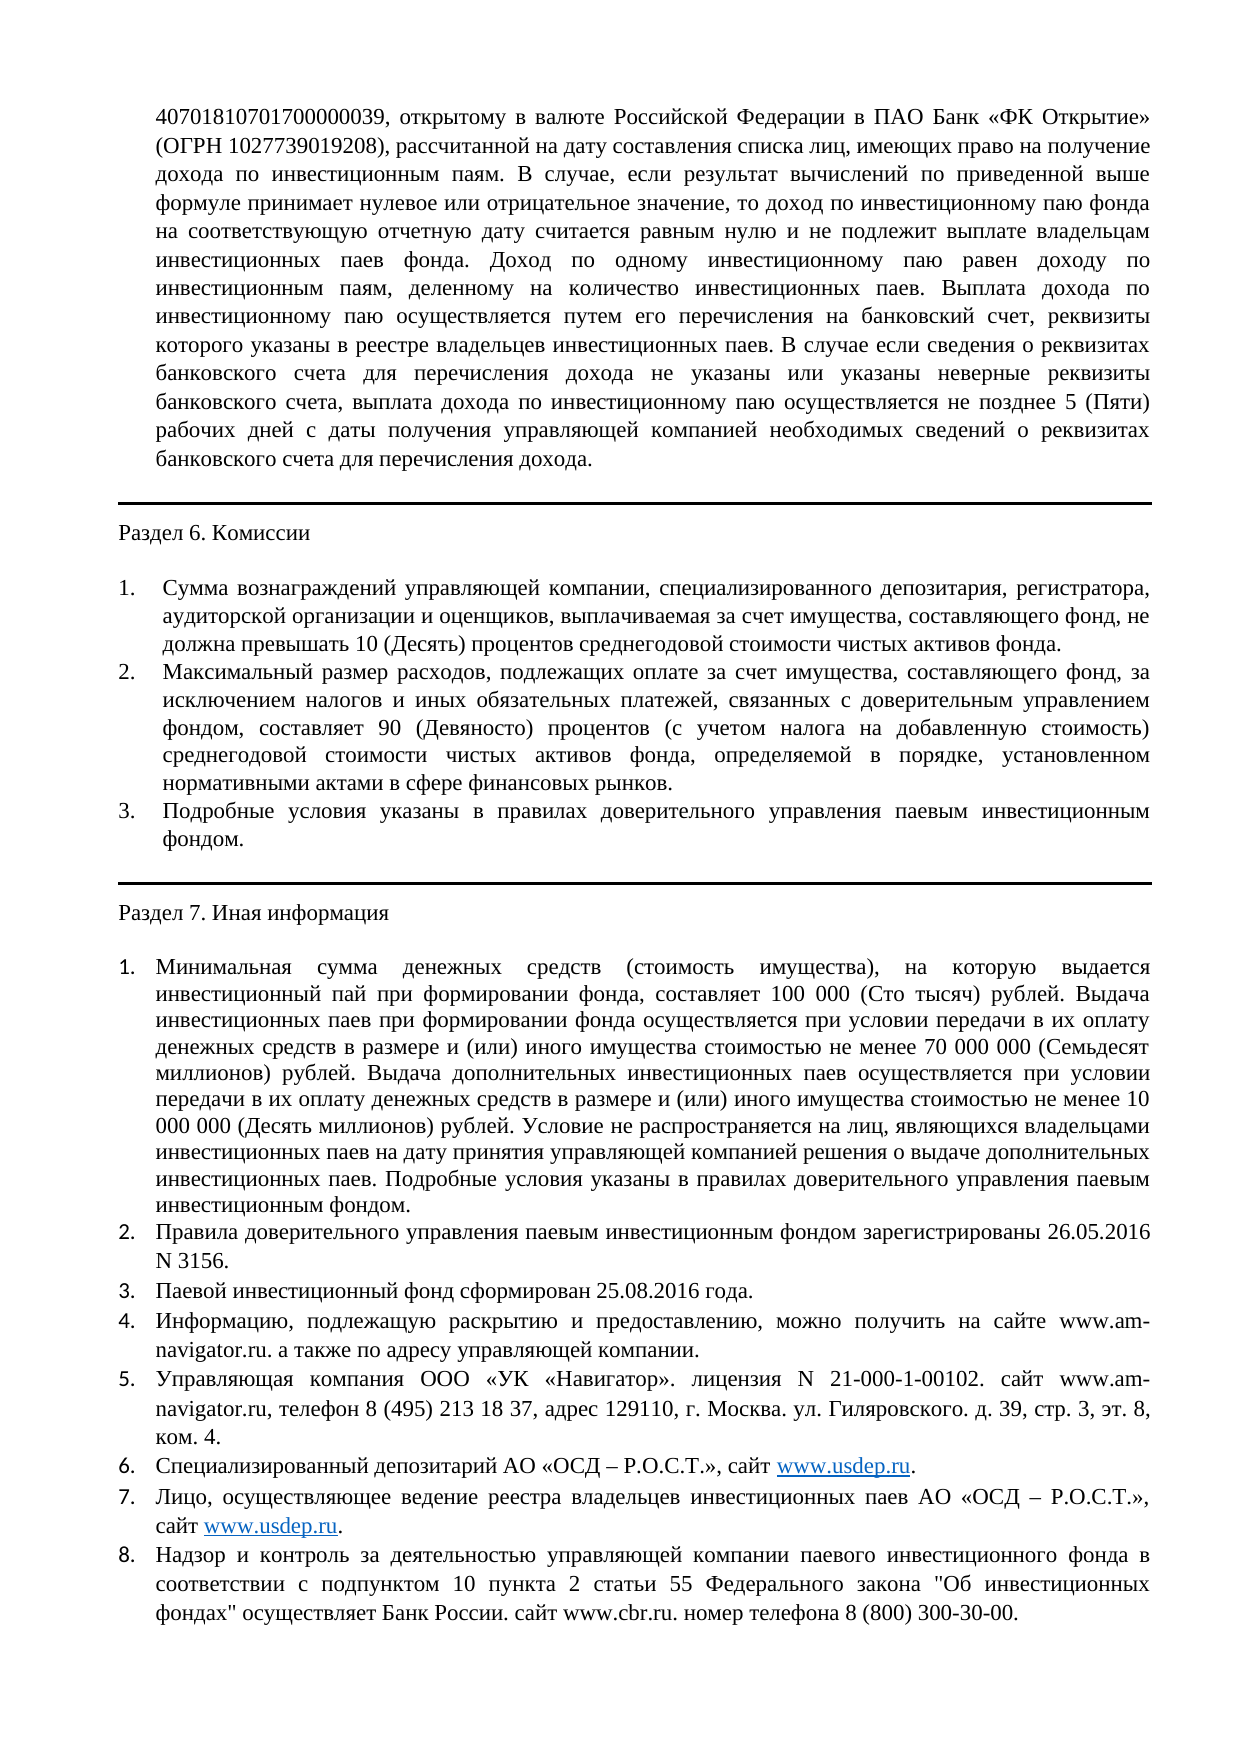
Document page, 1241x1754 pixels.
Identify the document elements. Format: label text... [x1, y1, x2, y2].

list Надзор и контроль за деятельностью управляющей компании паевого инвестиционного фонда в соответствии с подпунктом 10 пункта 2 статьи 55 Федерального закона "Об инвестиционных фондах" осуществляет Банк России. сайт www.cbr.ru. номер телефона 8 (800) 300-30-00. [118, 1540, 1152, 1625]
list Лицо, осуществляющее ведение реестра владельцев инвестиционных паев АО «ОСД – Р.О.С.Т.», сайт www.usdep.ru. [118, 1482, 1152, 1538]
list Информацию, подлежащую раскрытию и предоставлению, можно получить на сайте www.am-navigator.ru. а также по адресу управляющей компании. [118, 1306, 1152, 1362]
list Паевой инвестиционный фонд сформирован 25.08.2016 года. [118, 1276, 1152, 1304]
list Минимальная сумма денежных средств (стоимость имущества), на которую выдается инвестиционный пай при формировании фонда, составляет 100 000 (Сто тысяч) рублей. Выдача инвестиционных паев при формировании фонда осуществляется при условии передачи в их оплату денежных средств в размере и (или) иного имущества стоимостью не менее 70 000 000 (Семьдесят миллионов) рублей. Выдача дополнительных инвестиционных паев осуществляется при условии передачи в их оплату денежных средств в размере и (или) иного имущества стоимостью не менее 10 000 000 (Десять миллионов) рублей. Условие не распространяется на лиц, являющихся владельцами инвестиционных паев на дату принятия управляющей компанией решения о выдаче дополнительных инвестиционных паев. Подробные условия указаны в правилах доверительного управления паевым инвестиционным фондом. [118, 952, 1152, 1217]
list Специализированный депозитарий АО «ОСД – Р.О.С.Т.», сайт www.usdep.ru. [118, 1452, 1152, 1479]
text Раздел 6. Комиссии [118, 519, 1152, 546]
list Правила доверительного управления паевым инвестиционным фондом зарегистрированы 26.05.2016 N 3156. [118, 1217, 1152, 1274]
list Сумма вознаграждений управляющей компании, специализированного депозитария, регистратора, аудиторской организации и оценщиков, выплачиваемая за счет имущества, составляющего фонд, не должна превышать 10 (Десять) процентов среднегодовой стоимости чистых активов фонда. [118, 574, 1152, 656]
text Раздел 7. Иная информация [118, 899, 1152, 926]
list Максимальный размер расходов, подлежащих оплате за счет имущества, составляющего фонд, за исключением налогов и иных обязательных платежей, связанных с доверительным управлением фондом, составляет 90 (Девяносто) процентов (с учетом налога на добавленную стоимость) среднегодовой стоимости чистых активов фонда, определяемой в порядке, установленном нормативными актами в сфере финансовых рынков. [118, 658, 1152, 796]
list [118, 103, 1152, 471]
list Подробные условия указаны в правилах доверительного управления паевым инвестиционным фондом. [118, 797, 1152, 852]
list Управляющая компания ООО «УК «Навигатор». лицензия N 21-000-1-00102. сайт www.am-navigator.ru, телефон 8 (495) 213 18 37, адрес 129110, г. Москва. ул. Гиляровского. д. 39, стр. 3, эт. 8, ком. 4. [118, 1364, 1152, 1449]
